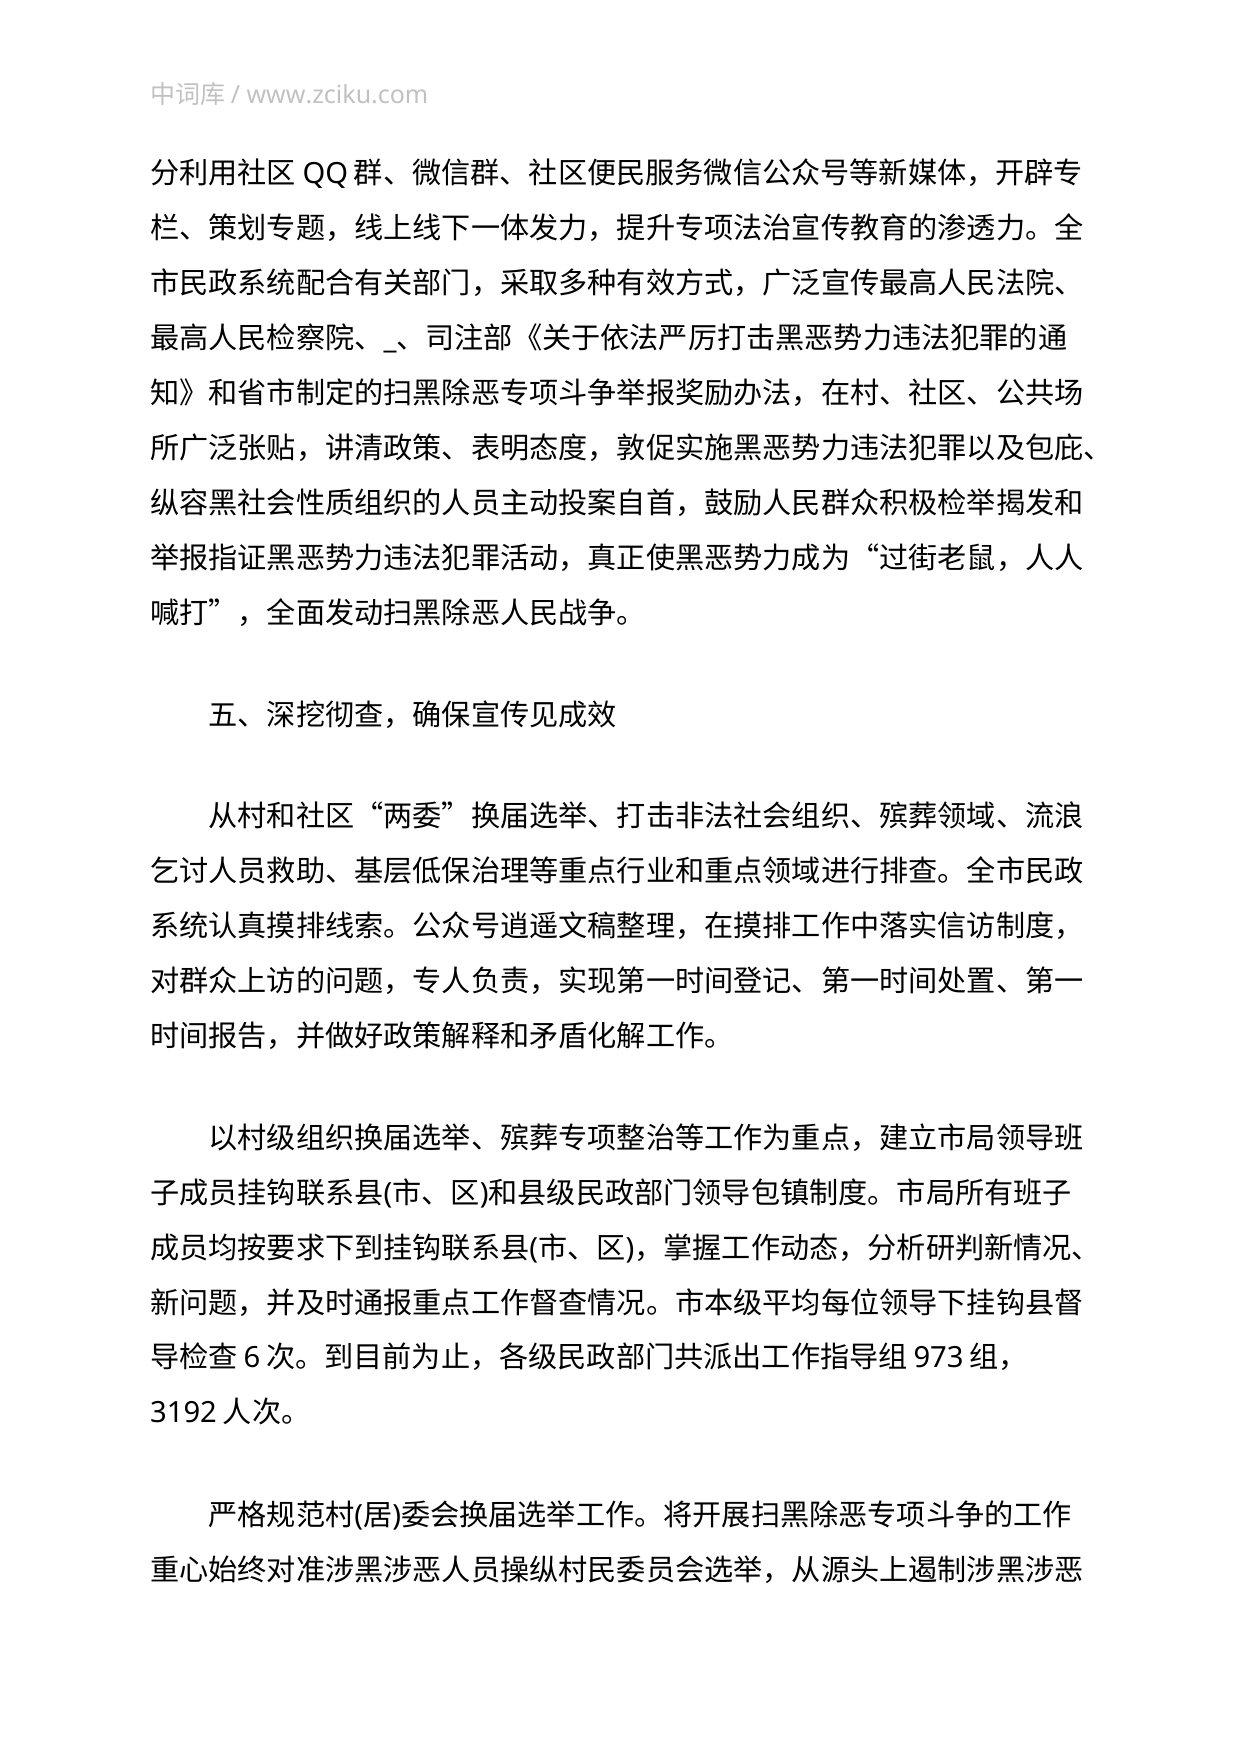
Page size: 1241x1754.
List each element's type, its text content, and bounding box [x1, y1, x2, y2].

text 以村级组织换届选举、殡葬专项整治等工作为重点，建立市局领导班子成员挂钩联系县(市、区)和县级民政部门领导包镇制度。市局所有班子成员均按要求下到挂钩联系县(市、区)，掌握工作动态，分析研判新情况、新问题，并及时通报重点工作督查情况。市本级平均每位领导下挂钩县督导检查6次。到目前为止，各级民政部门共派出工作指导组973组，3192人次。 [150, 1114, 1090, 1431]
text 五、深挖彻查，确保宣传见成效 [150, 691, 1090, 733]
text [150, 150, 1090, 632]
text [150, 1491, 1090, 1588]
text 从村和社区“两委”换届选举、打击非法社会组织、殡葬领域、流浪乞讨人员救助、基层低保治理等重点行业和重点领域进行排查。全市民政系统认真摸排线索。公众号逍遥文稿整理，在摸排工作中落实信访制度，对群众上访的问题，专人负责，实现第一时间登记、第一时间处置、第一时间报告，并做好政策解释和矛盾化解工作。 [150, 793, 1090, 1055]
